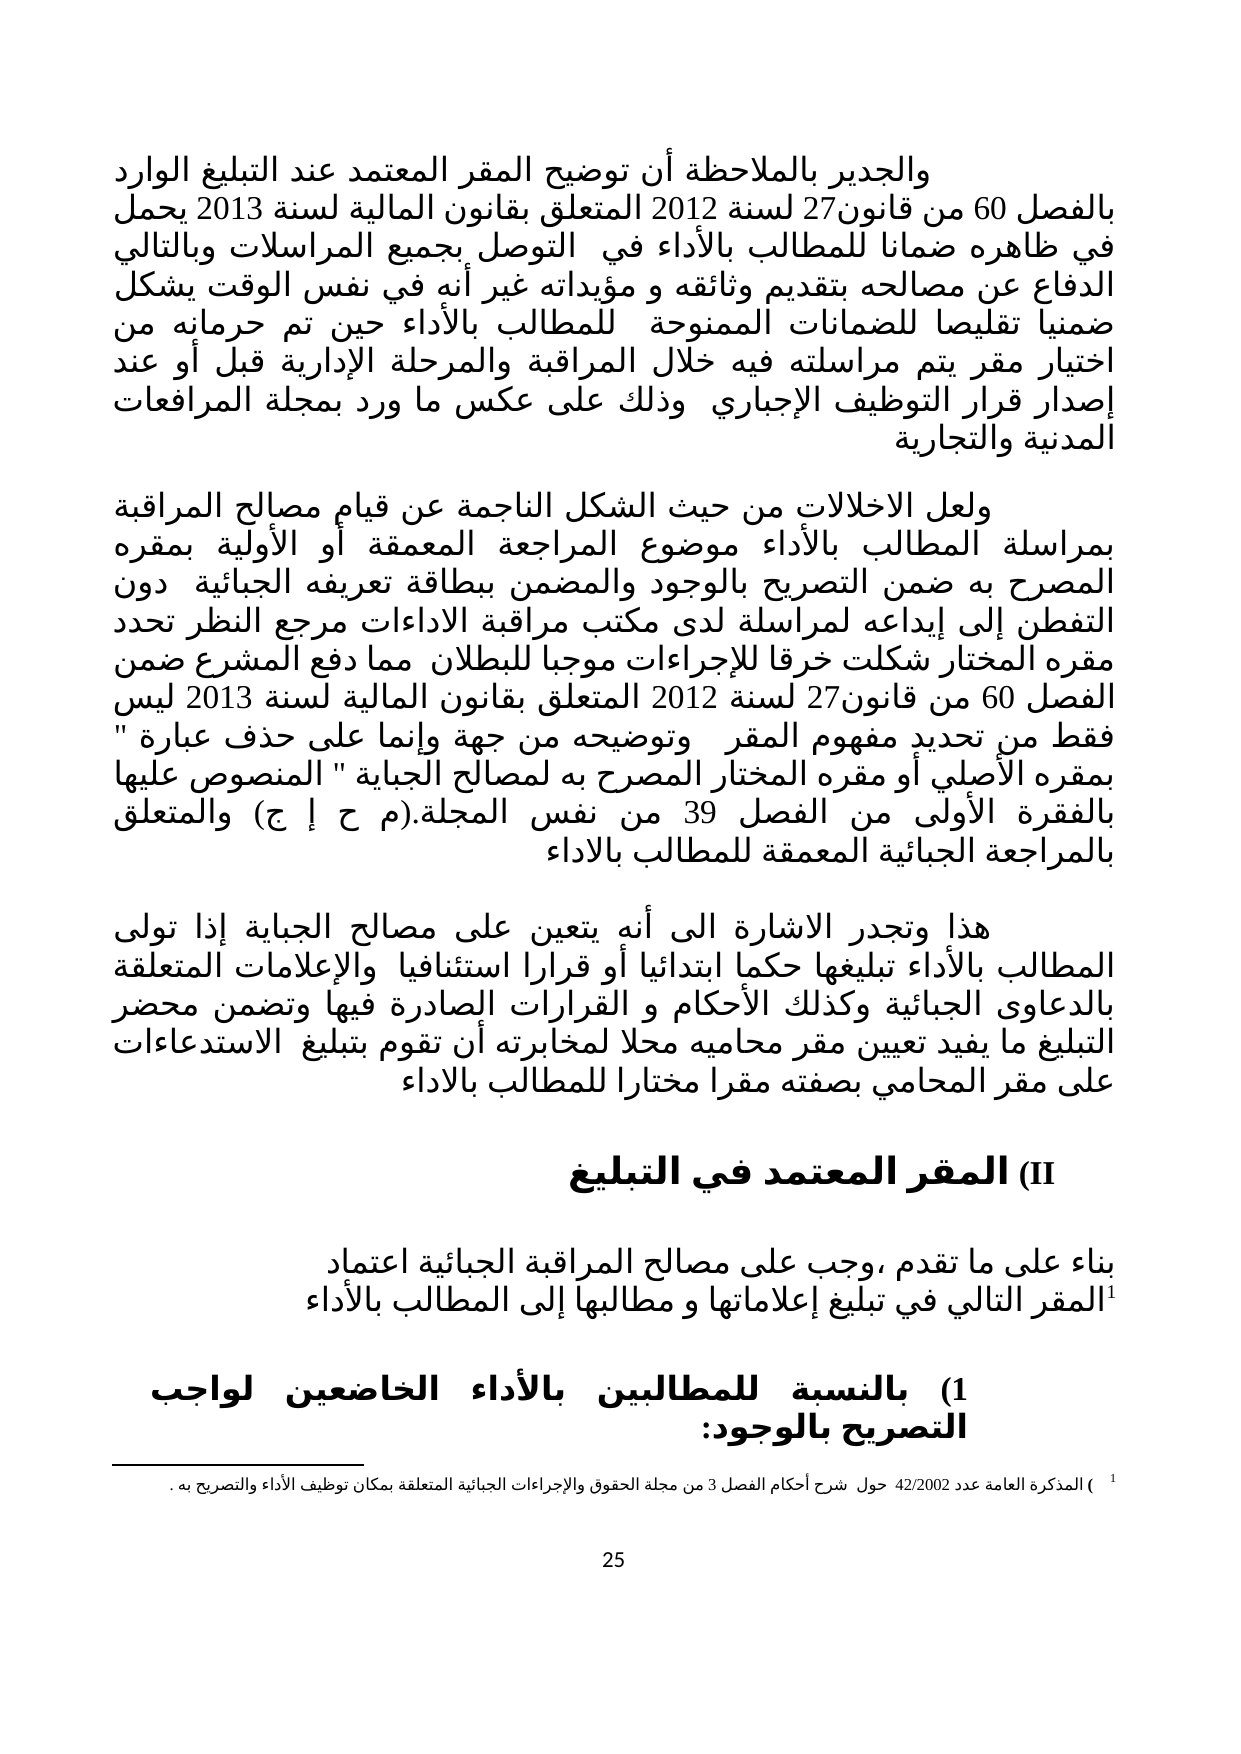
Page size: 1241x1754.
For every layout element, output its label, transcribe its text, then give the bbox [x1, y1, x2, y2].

text ولعل الاخلالات من حيث الشكل الناجمة عن قيام مصالح المراقبة بمراسلة المطالب بالأداء موضوع المراجعة المعمقة أو الأولية بمقره المصرح به ضمن التصريح بالوجود والمضمن ببطاقة تعريفه الجبائية دون التفطن إلى إيداعه لمراسلة لدى مكتب مراقبة الاداءات مرجع النظر تحدد مقره المختار شكلت خرقا للإجراءات موجبا للبطلان مما دفع المشرع ضمن الفصل 60 من قانون27 لسنة 2012 المتعلق بقانون المالية لسنة 2013 ليس فقط من تحديد مفهوم المقر وتوضيحه من جهة وإنما على حذف عبارة " بمقره الأصلي أو مقره المختار المصرح به لمصالح الجباية " المنصوص عليها بالفقرة الأولى من الفصل 39 من نفس المجلة.(م ح إ ج) والمتعلق بالمراجعة الجبائية المعمقة للمطالب بالاداء [112, 486, 1116, 869]
text 1) بالنسبة للمطالبين بالأداء الخاضعين لواجب التصريح بالوجود: [150, 1369, 968, 1446]
text II) المقر المعتمد في التبليغ [150, 1149, 1081, 1192]
text والجدير بالملاحظة أن توضيح المقر المعتمد عند التبليغ الوارد بالفصل 60 من قانون27 لسنة 2012 المتعلق بقانون المالية لسنة 2013 يحمل في ظاهره ضمانا للمطالب بالأداء في التوصل بجميع المراسلات وبالتالي الدفاع عن مصالحه بتقديم وثائقه و مؤيداته غير أنه في نفس الوقت يشكل ضمنيا تقليصا للضمانات الممنوحة للمطالب بالأداء حين تم حرمانه من اختيار مقر يتم مراسلته فيه خلال المراقبة والمرحلة الإدارية قبل أو عند إصدار قرار التوظيف الإجباري وذلك على عكس ما ورد بمجلة المرافعات المدنية والتجارية [112, 150, 1116, 457]
text هذا وتجدر الاشارة الى أنه يتعين على مصالح الجباية إذا تولى المطالب بالأداء تبليغها حكما ابتدائيا أو قرارا استئنافيا والإعلامات المتعلقة بالدعاوى الجبائية وكذلك الأحكام و القرارات الصادرة فيها وتضمن محضر التبليغ ما يفيد تعيين مقر محاميه محلا لمخابرته أن تقوم بتبليغ الاستدعاءات على مقر المحامي بصفته مقرا مختارا للمطالب بالاداء [112, 907, 1116, 1099]
text بناء على ما تقدم ،وجب على مصالح المراقبة الجبائية اعتماد المقر التالي في تبليغ إعلاماتها و مطالبها إلى المطالب بالأداء [112, 1242, 1116, 1319]
